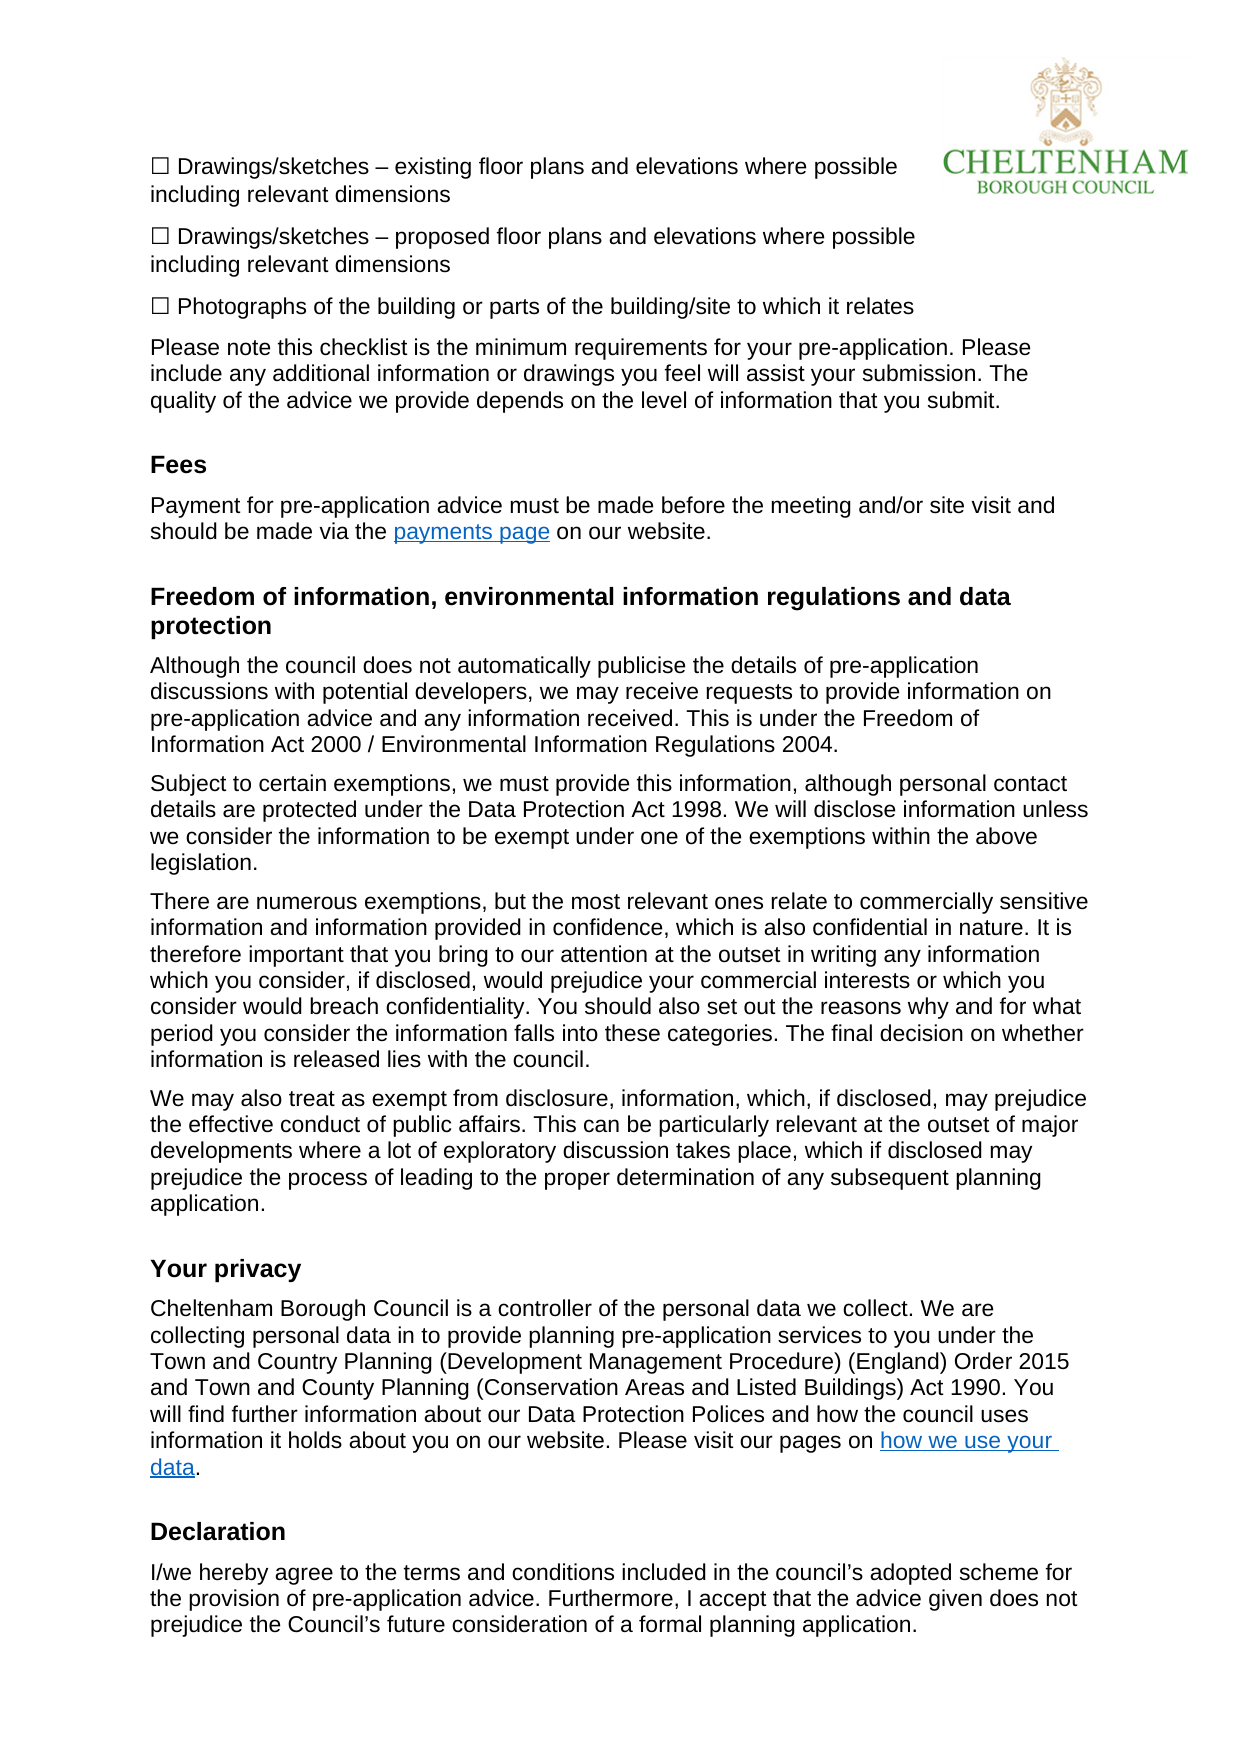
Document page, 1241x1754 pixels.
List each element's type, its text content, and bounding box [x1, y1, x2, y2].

text Payment for pre-application advice must be made before the meeting and/or site visit and should be made via the payments page on our website. [150, 492, 1090, 544]
subtitle Declaration [150, 1517, 1090, 1546]
text We may also treat as exempt from disclosure, information, which, if disclosed, may prejudice the effective conduct of public affairs. This can be particularly relevant at the outset of major developments where a lot of exploratory discussion takes place, which if disclosed may prejudice the process of leading to the proper determination of any subsequent planning application. [150, 1085, 1090, 1217]
text Drawings/sketches – proposed floor plans and elevations where possible including relevant dimensions [150, 220, 1090, 278]
text I/we hereby agree to the terms and conditions included in the council’s adopted scheme for the provision of pre-application advice. Furthermore, I accept that the advice given does not prejudice the Council’s future consideration of a formal planning application. [150, 1558, 1090, 1638]
text Please note this checklist is the minimum requirements for your pre-application. Please include any additional information or drawings you feel will assist your submission. The quality of the advice we provide depends on the level of information that you submit. [150, 334, 1090, 413]
subtitle Fees [150, 451, 1090, 479]
subtitle Your privacy [150, 1254, 1090, 1283]
text Photographs of the building or parts of the building/site to which it relates [150, 290, 1090, 321]
text Cheltenham Borough Council is a controller of the personal data we collect. We are collecting personal data in to provide planning pre-application services to you under the Town and Country Planning (Development Management Procedure) (England) Order 2015 and Town and County Planning (Conservation Areas and Listed Buildings) Act 1990. You will find further information about our Data Protection Polices and how the council uses information it holds about you on our website. Please visit our pages on how we use your data. [150, 1295, 1090, 1480]
text There are numerous exemptions, but the most relevant ones relate to commercially sensitive information and information provided in confidence, which is also confidential in nature. It is therefore important that you bring to our attention at the outset in writing any information which you consider, if disclosed, would prejudice your commercial interests or which you consider would breach confidentiality. You should also set out the reasons why and for what period you consider the information falls into these categories. The final decision on whether information is released lies with the council. [150, 888, 1090, 1072]
text Subject to certain exemptions, we must provide this information, although personal contact details are protected under the Data Protection Act 1998. We will disclose information unless we consider the information to be exempt under one of the exemptions within the above legislation. [150, 770, 1090, 875]
text Drawings/sketches – existing floor plans and elevations where possible including relevant dimensions [150, 150, 1090, 208]
subtitle Freedom of information, environmental information regulations and data protection [150, 582, 1090, 639]
text Although the council does not automatically publicise the details of pre-application discussions with potential developers, we may receive requests to provide information on pre-application advice and any information received. This is under the Freedom of Information Act 2000 / Environmental Information Regulations 2004. [150, 652, 1090, 757]
picture [940, 0, 1190, 250]
